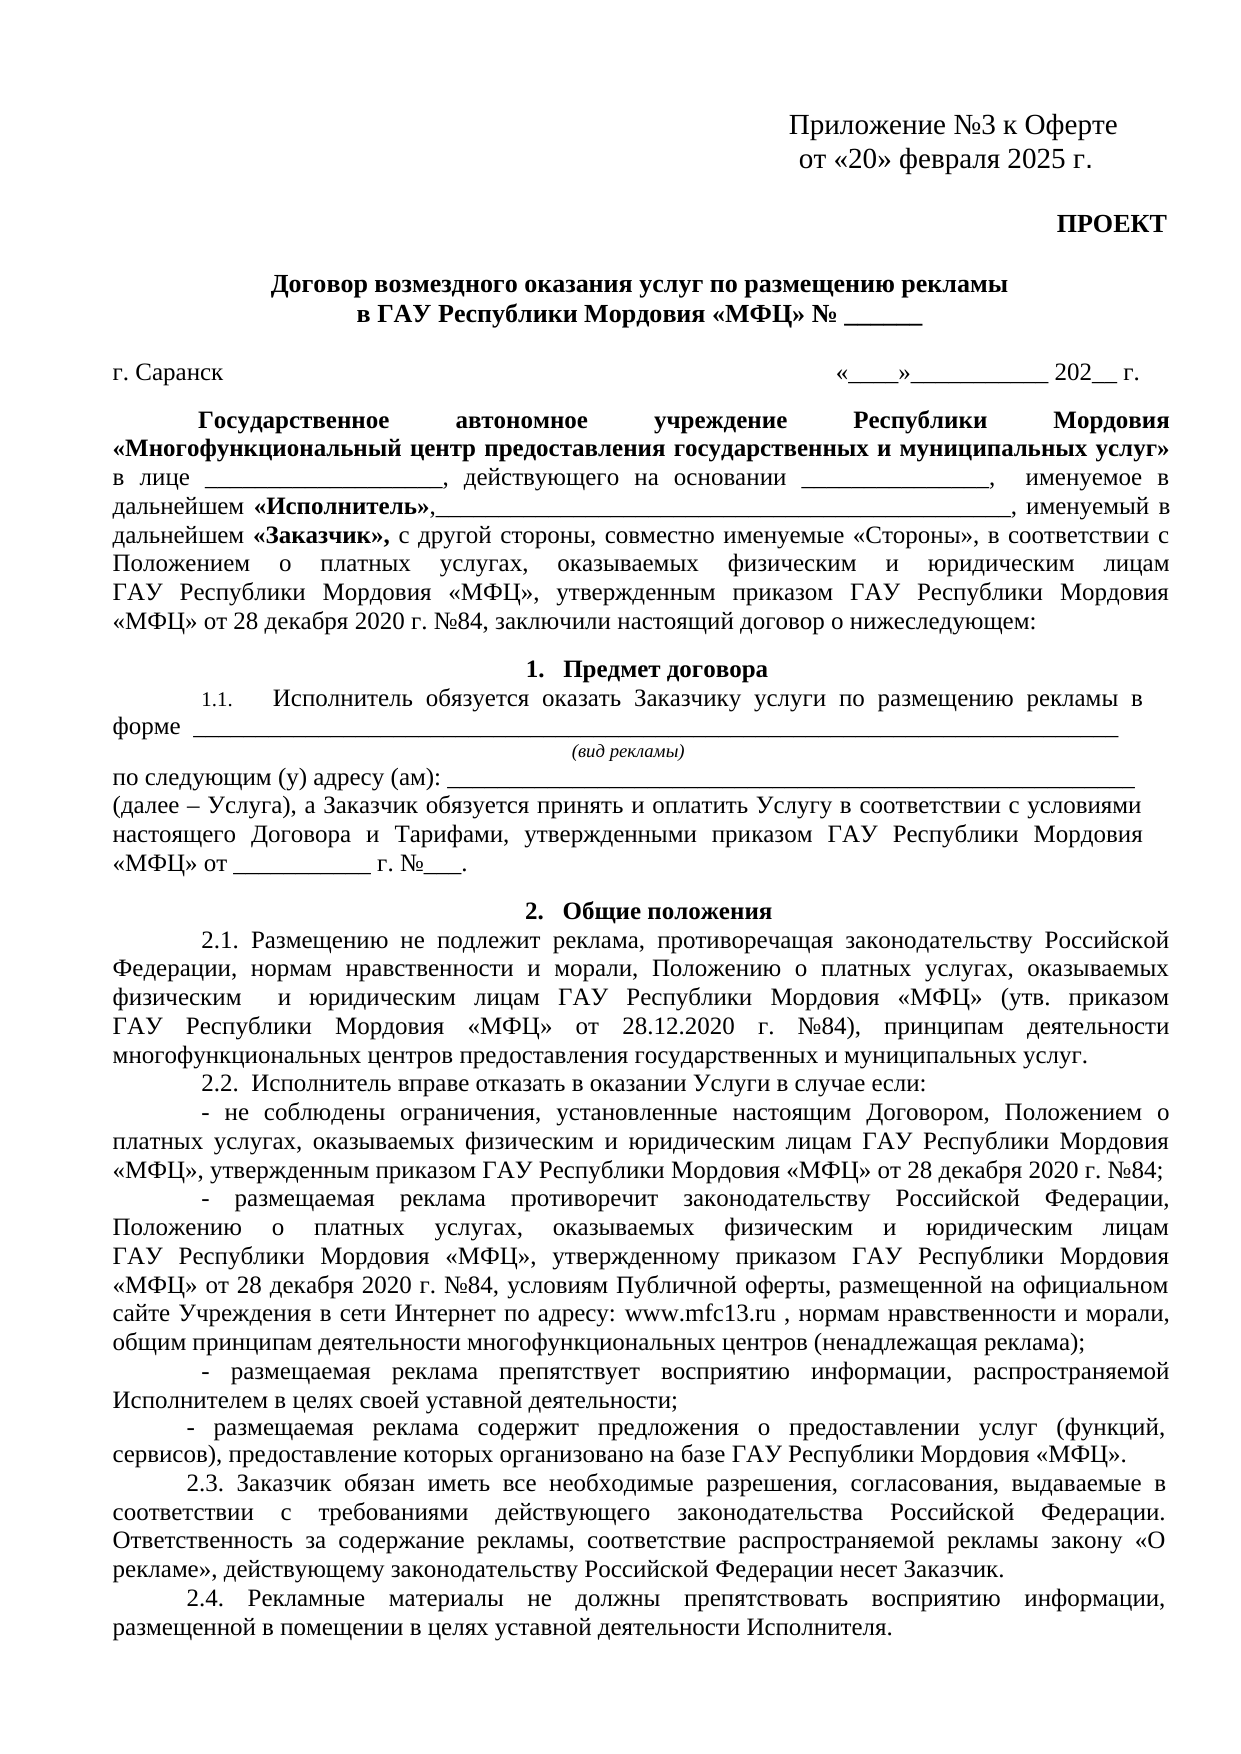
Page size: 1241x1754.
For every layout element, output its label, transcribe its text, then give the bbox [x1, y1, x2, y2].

text от «20» февраля 2025 г. [112, 141, 1167, 174]
text - не соблюдены ограничения, установленные настоящим Договором, Положением о платных услугах, оказываемых физическим и юридическим лицам ГАУ Республики Мордовия «МФЦ», утвержденным приказом ГАУ Республики Мордовия «МФЦ» от 28 декабря 2020 г. №84; [112, 1097, 1170, 1183]
text 2.2. Исполнитель вправе отказать в оказании Услуги в случае если: [112, 1068, 1170, 1097]
text Государственное автономное учреждение Республики Мордовия «Многофункциональный центр предоставления государственных и муниципальных услуг» в лице ___________________, действующего на основании _______________, именуемое в дальнейшем «Исполнитель»,______________________________________________, именуемый в дальнейшем «Заказчик», с другой стороны, совместно именуемые «Стороны», в соответствии с Положением о платных услугах, оказываемых физическим и юридическим лицам ГАУ Республики Мордовия «МФЦ», утвержденным приказом ГАУ Республики Мордовия «МФЦ» от 28 декабря 2020 г. №84, заключили настоящий договор о нижеследующем: [112, 405, 1170, 635]
text Приложение №3 к Оферте [112, 107, 1167, 141]
list Общие положения [127, 896, 1170, 925]
text (далее – Услуга), а Заказчик обязуется принять и оплатить Услугу в соответствии с условиями настоящего Договора и Тарифами, утвержденными приказом ГАУ Республики Мордовия «МФЦ» от ___________ г. №___. [112, 791, 1144, 877]
text (вид рекламы) [112, 740, 1144, 762]
list Предмет договора [127, 654, 1167, 683]
text - размещаемая реклама противоречит законодательству Российской Федерации, Положению о платных услугах, оказываемых физическим и юридическим лицам ГАУ Республики Мордовия «МФЦ», утвержденному приказом ГАУ Республики Мордовия «МФЦ» от 28 декабря 2020 г. №84, условиям Публичной оферты, размещенной на официальном сайте Учреждения в сети Интернет по адресу: www.mfc13.ru , нормам нравственности и морали, общим принципам деятельности многофункциональных центров (ненадлежащая реклама); [112, 1183, 1170, 1356]
text 2.1. Размещению не подлежит реклама, противоречащая законодательству Российской Федерации, нормам нравственности и морали, Положению о платных услугах, оказываемых физическим и юридическим лицам ГАУ Республики Мордовия «МФЦ» (утв. приказом ГАУ Республики Мордовия «МФЦ» от 28.12.2020 г. №84), принципам деятельности многофункциональных центров предоставления государственных и муниципальных услуг. [112, 925, 1170, 1068]
text по следующим (у) адресу (ам): _______________________________________________________ [112, 762, 1144, 791]
text - размещаемая реклама содержит предложения о предоставлении услуг (функций, сервисов), предоставление которых организовано на базе ГАУ Республики Мордовия «МФЦ». [112, 1413, 1167, 1468]
text г. Саранск «____»___________ 202__ г. [112, 357, 1167, 386]
text в ГАУ Республики Мордовия «МФЦ» № ______ [112, 298, 1167, 328]
list Исполнитель обязуется оказать Заказчику услуги по размещению рекламы в форме __________________________________________________________________________ [112, 683, 1144, 740]
text 2.4. Рекламные материалы не должны препятствовать восприятию информации, размещенной в помещении в целях уставной деятельности Исполнителя. [112, 1583, 1167, 1641]
text 2.3. Заказчик обязан иметь все необходимые разрешения, согласования, выдаваемые в соответствии с требованиями действующего законодательства Российской Федерации. Ответственность за содержание рекламы, соответствие распространяемой рекламы закону «О рекламе», действующему законодательству Российской Федерации несет Заказчик. [112, 1468, 1167, 1583]
text Договор возмездного оказания услуг по размещению рекламы [112, 268, 1167, 298]
text - размещаемая реклама препятствует восприятию информации, распространяемой Исполнителем в целях своей уставной деятельности; [112, 1356, 1170, 1413]
text ПРОЕКТ [112, 208, 1167, 238]
